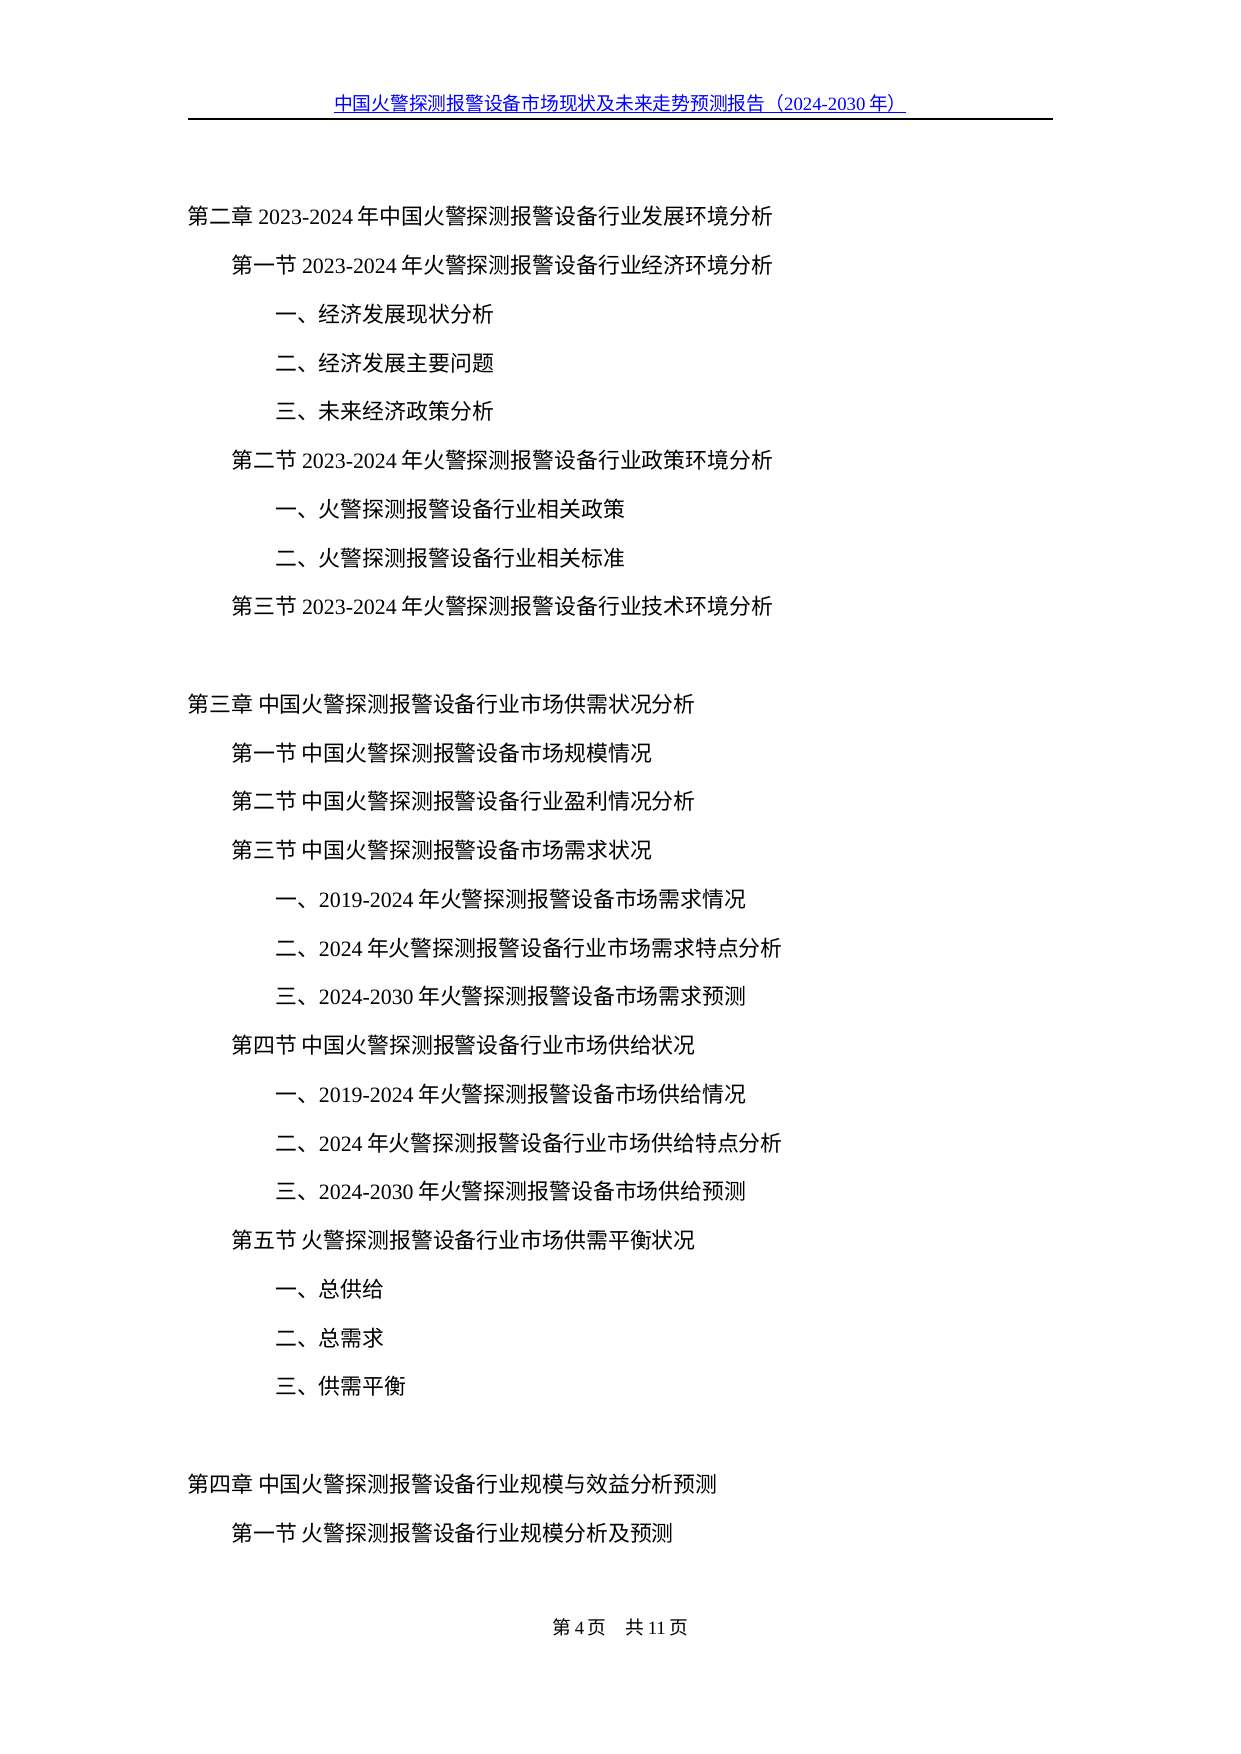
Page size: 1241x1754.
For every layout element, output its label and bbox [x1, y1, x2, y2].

text [187, 150, 1053, 1548]
